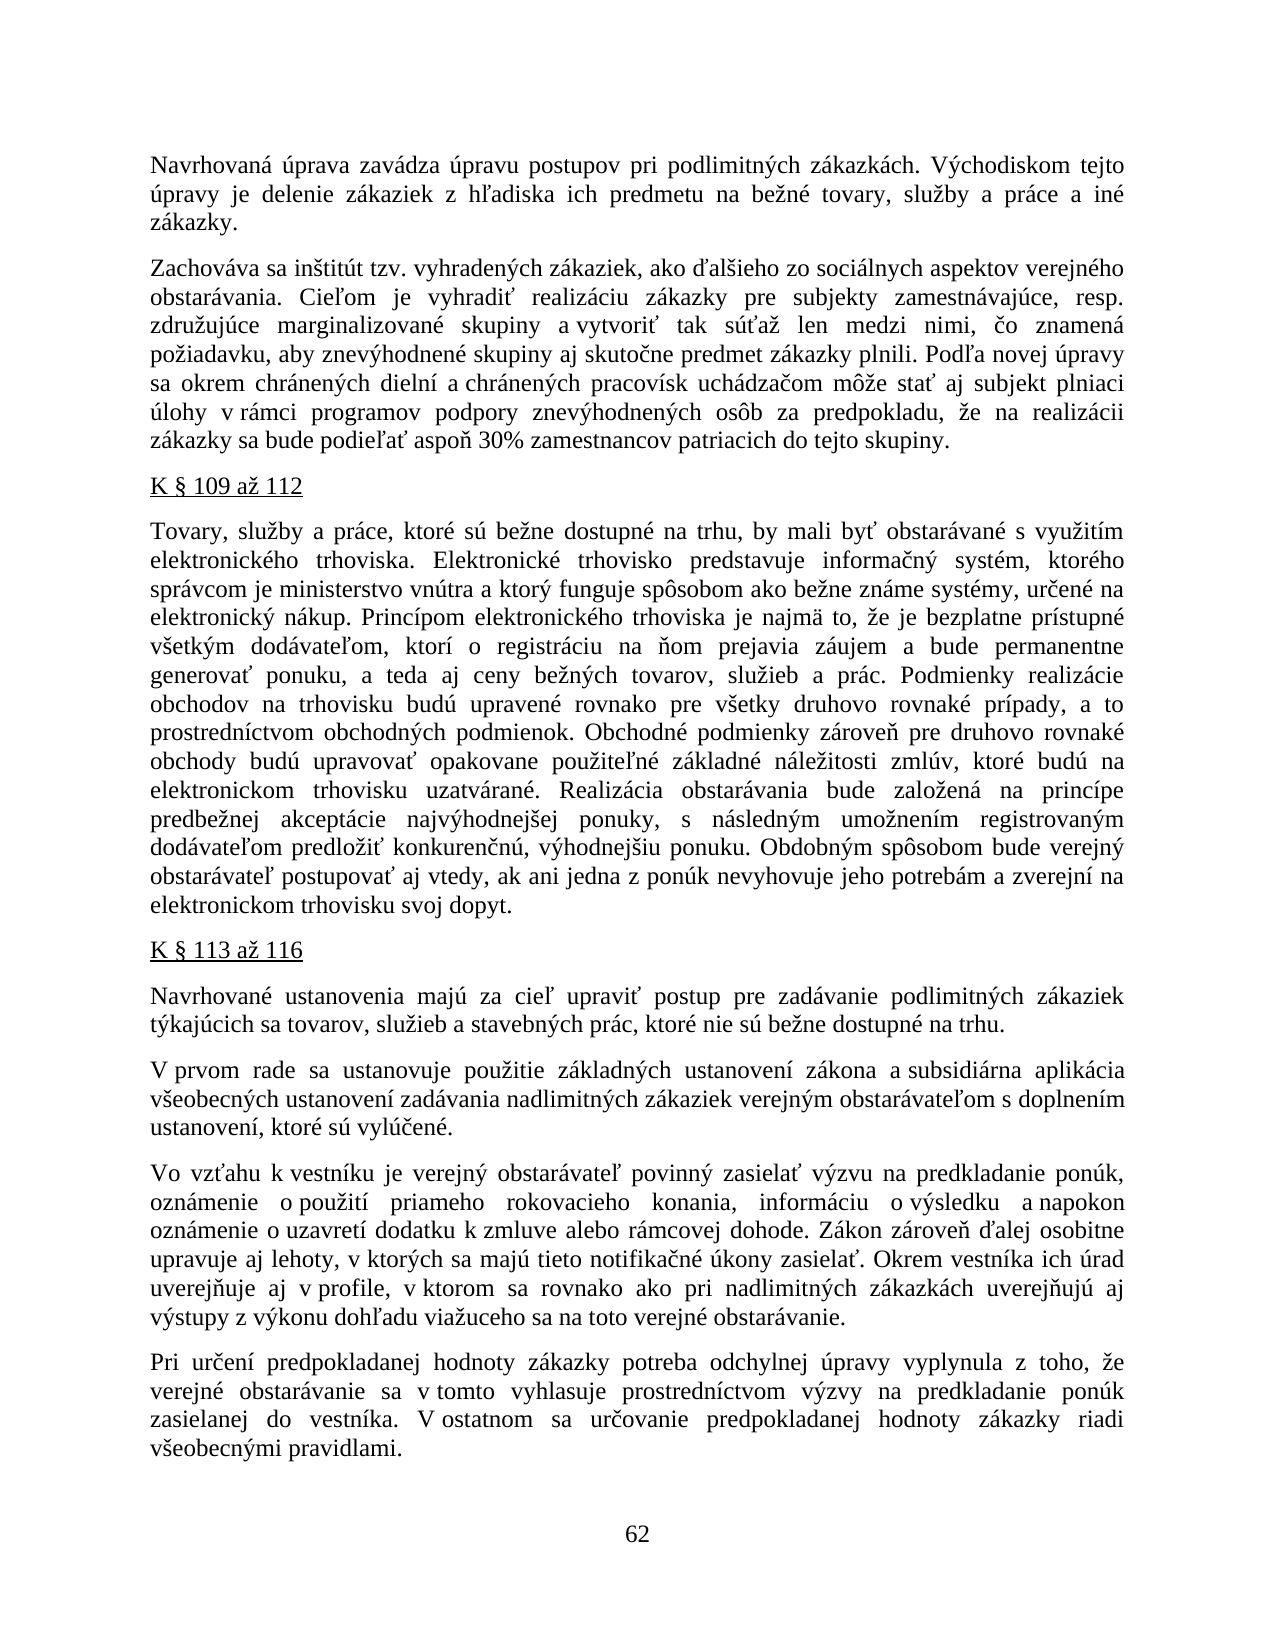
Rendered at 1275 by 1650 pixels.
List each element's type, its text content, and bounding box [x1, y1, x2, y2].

text Navrhované ustanovenia majú za cieľ upraviť postup pre zadávanie podlimitných zákaziek týkajúcich sa tovarov, služieb a stavebných prác, ktoré nie sú bežne dostupné na trhu. [150, 981, 1125, 1038]
text V prvom rade sa ustanovuje použitie základných ustanovení zákona a subsidiárna aplikácia všeobecných ustanovení zadávania nadlimitných zákaziek verejným obstarávateľom s doplnením ustanovení, ktoré sú vylúčené. [150, 1055, 1125, 1141]
text Pri určení predpokladanej hodnoty zákazky potreba odchylnej úpravy vyplynula z toho, že verejné obstarávanie sa v tomto vyhlasuje prostredníctvom výzvy na predkladanie ponúk zasielanej do vestníka. V ostatnom sa určovanie predpokladanej hodnoty zákazky riadi všeobecnými pravidlami. [150, 1347, 1125, 1462]
text Zachováva sa inštitút tzv. vyhradených zákaziek, ako ďalšieho zo sociálnych aspektov verejného obstarávania. Cieľom je vyhradiť realizáciu zákazky pre subjekty zamestnávajúce, resp. združujúce marginalizované skupiny a vytvoriť tak súťaž len medzi nimi, čo znamená požiadavku, aby znevýhodnené skupiny aj skutočne predmet zákazky plnili. Podľa novej úpravy sa okrem chránených dielní a chránených pracovísk uchádzačom môže stať aj subjekt plniaci úlohy v rámci programov podpory znevýhodnených osôb za predpokladu, že na realizácii zákazky sa bude podieľať aspoň 30% zamestnancov patriacich do tejto skupiny. [150, 253, 1125, 454]
text K § 109 až 112 [150, 471, 1125, 499]
text Tovary, služby a práce, ktoré sú bežne dostupné na trhu, by mali byť obstarávané s využitím elektronického trhoviska. Elektronické trhovisko predstavuje informačný systém, ktorého správcom je ministerstvo vnútra a ktorý funguje spôsobom ako bežne známe systémy, určené na elektronický nákup. Princípom elektronického trhoviska je najmä to, že je bezplatne prístupné všetkým dodávateľom, ktorí o registráciu na ňom prejavia záujem a bude permanentne generovať ponuku, a teda aj ceny bežných tovarov, služieb a prác. Podmienky realizácie obchodov na trhovisku budú upravené rovnako pre všetky druhovo rovnaké prípady, a to prostredníctvom obchodných podmienok. Obchodné podmienky zároveň pre druhovo rovnaké obchody budú upravovať opakovane použiteľné základné náležitosti zmlúv, ktoré budú na elektronickom trhovisku uzatvárané. Realizácia obstarávania bude založená na princípe predbežnej akceptácie najvýhodnejšej ponuky, s následným umožnením registrovaným dodávateľom predložiť konkurenčnú, výhodnejšiu ponuku. Obdobným spôsobom bude verejný obstarávateľ postupovať aj vtedy, ak ani jedna z ponúk nevyhovuje jeho potrebám a zverejní na elektronickom trhovisku svoj dopyt. [150, 516, 1125, 919]
text K § 113 až 116 [150, 935, 1125, 964]
text Vo vzťahu k vestníku je verejný obstarávateľ povinný zasielať výzvu na predkladanie ponúk, oznámenie o použití priameho rokovacieho konania, informáciu o výsledku a napokon oznámenie o uzavretí dodatku k zmluve alebo rámcovej dohode. Zákon zároveň ďalej osobitne upravuje aj lehoty, v ktorých sa majú tieto notifikačné úkony zasielať. Okrem vestníka ich úrad uverejňuje aj v profile, v ktorom sa rovnako ako pri nadlimitných zákazkách uverejňujú aj výstupy z výkonu dohľadu viažuceho sa na toto verejné obstarávanie. [150, 1158, 1125, 1330]
text Navrhovaná úprava zavádza úpravu postupov pri podlimitných zákazkách. Východiskom tejto úpravy je delenie zákaziek z hľadiska ich predmetu na bežné tovary, služby a práce a iné zákazky. [150, 150, 1125, 236]
